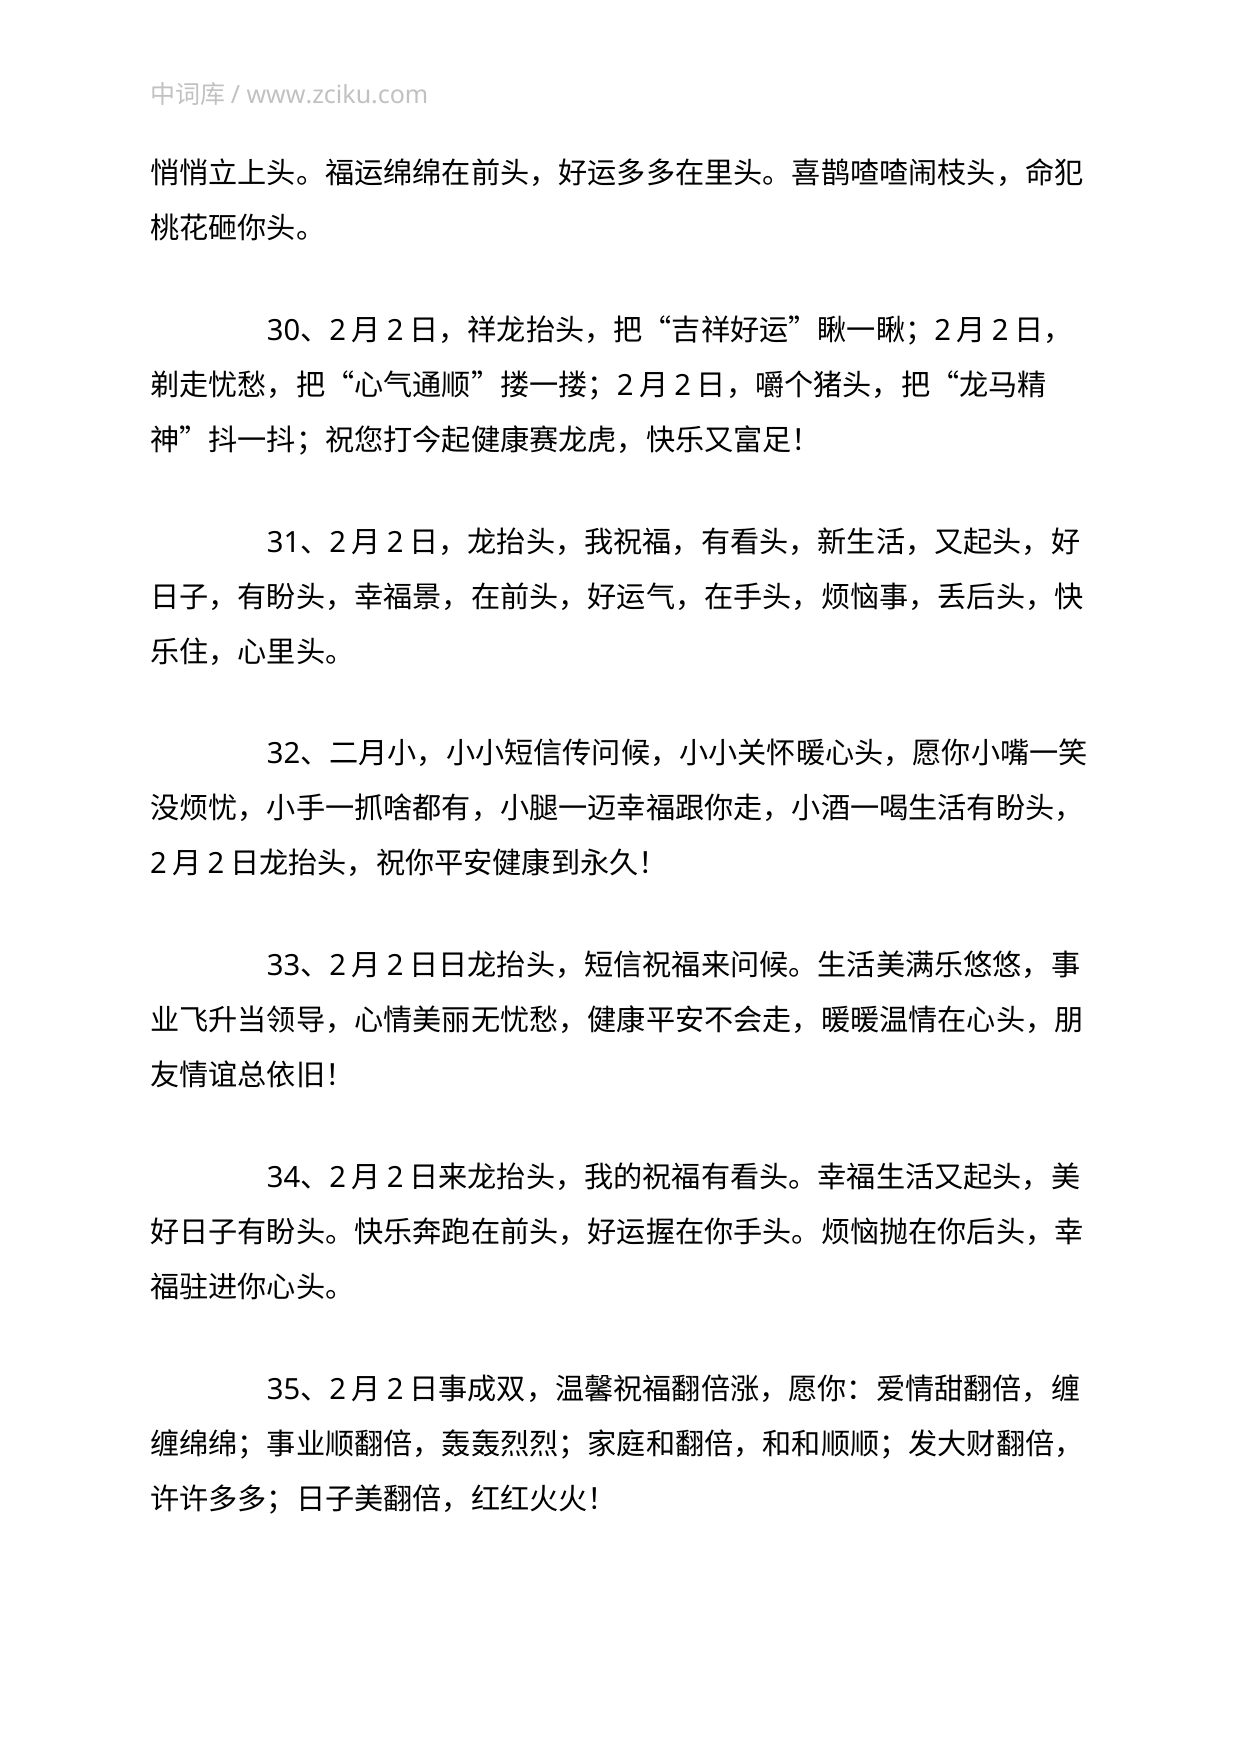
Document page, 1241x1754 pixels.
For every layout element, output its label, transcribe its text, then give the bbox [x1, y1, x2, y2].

text 34、2月2日来龙抬头，我的祝福有看头。幸福生活又起头，美好日子有盼头。快乐奔跑在前头，好运握在你手头。烦恼抛在你后头，幸福驻进你心头。 [150, 1154, 1090, 1306]
text 31、2月2日，龙抬头，我祝福，有看头，新生活，又起头，好日子，有盼头，幸福景，在前头，好运气，在手头，烦恼事，丢后头，快乐住，心里头。 [150, 518, 1090, 671]
text 30、2月2日，祥龙抬头，把“吉祥好运”瞅一瞅；2月2日，剃走忧愁，把“心气通顺”搂一搂；2月2日，嚼个猪头，把“龙马精神”抖一抖；祝您打今起健康赛龙虎，快乐又富足！ [150, 307, 1090, 459]
text 33、2月2日日龙抬头，短信祝福来问候。生活美满乐悠悠，事业飞升当领导，心情美丽无忧愁，健康平安不会走，暖暖温情在心头，朋友情谊总依旧！ [150, 942, 1090, 1094]
text 32、二月小，小小短信传问候，小小关怀暖心头，愿你小嘴一笑没烦忧，小手一抓啥都有，小腿一迈幸福跟你走，小酒一喝生活有盼头，2月2日龙抬头，祝你平安健康到永久！ [150, 730, 1090, 882]
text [150, 150, 1090, 247]
text 35、2月2日事成双，温馨祝福翻倍涨，愿你：爱情甜翻倍，缠缠绵绵；事业顺翻倍，轰轰烈烈；家庭和翻倍，和和顺顺；发大财翻倍，许许多多；日子美翻倍，红红火火！ [150, 1365, 1090, 1517]
